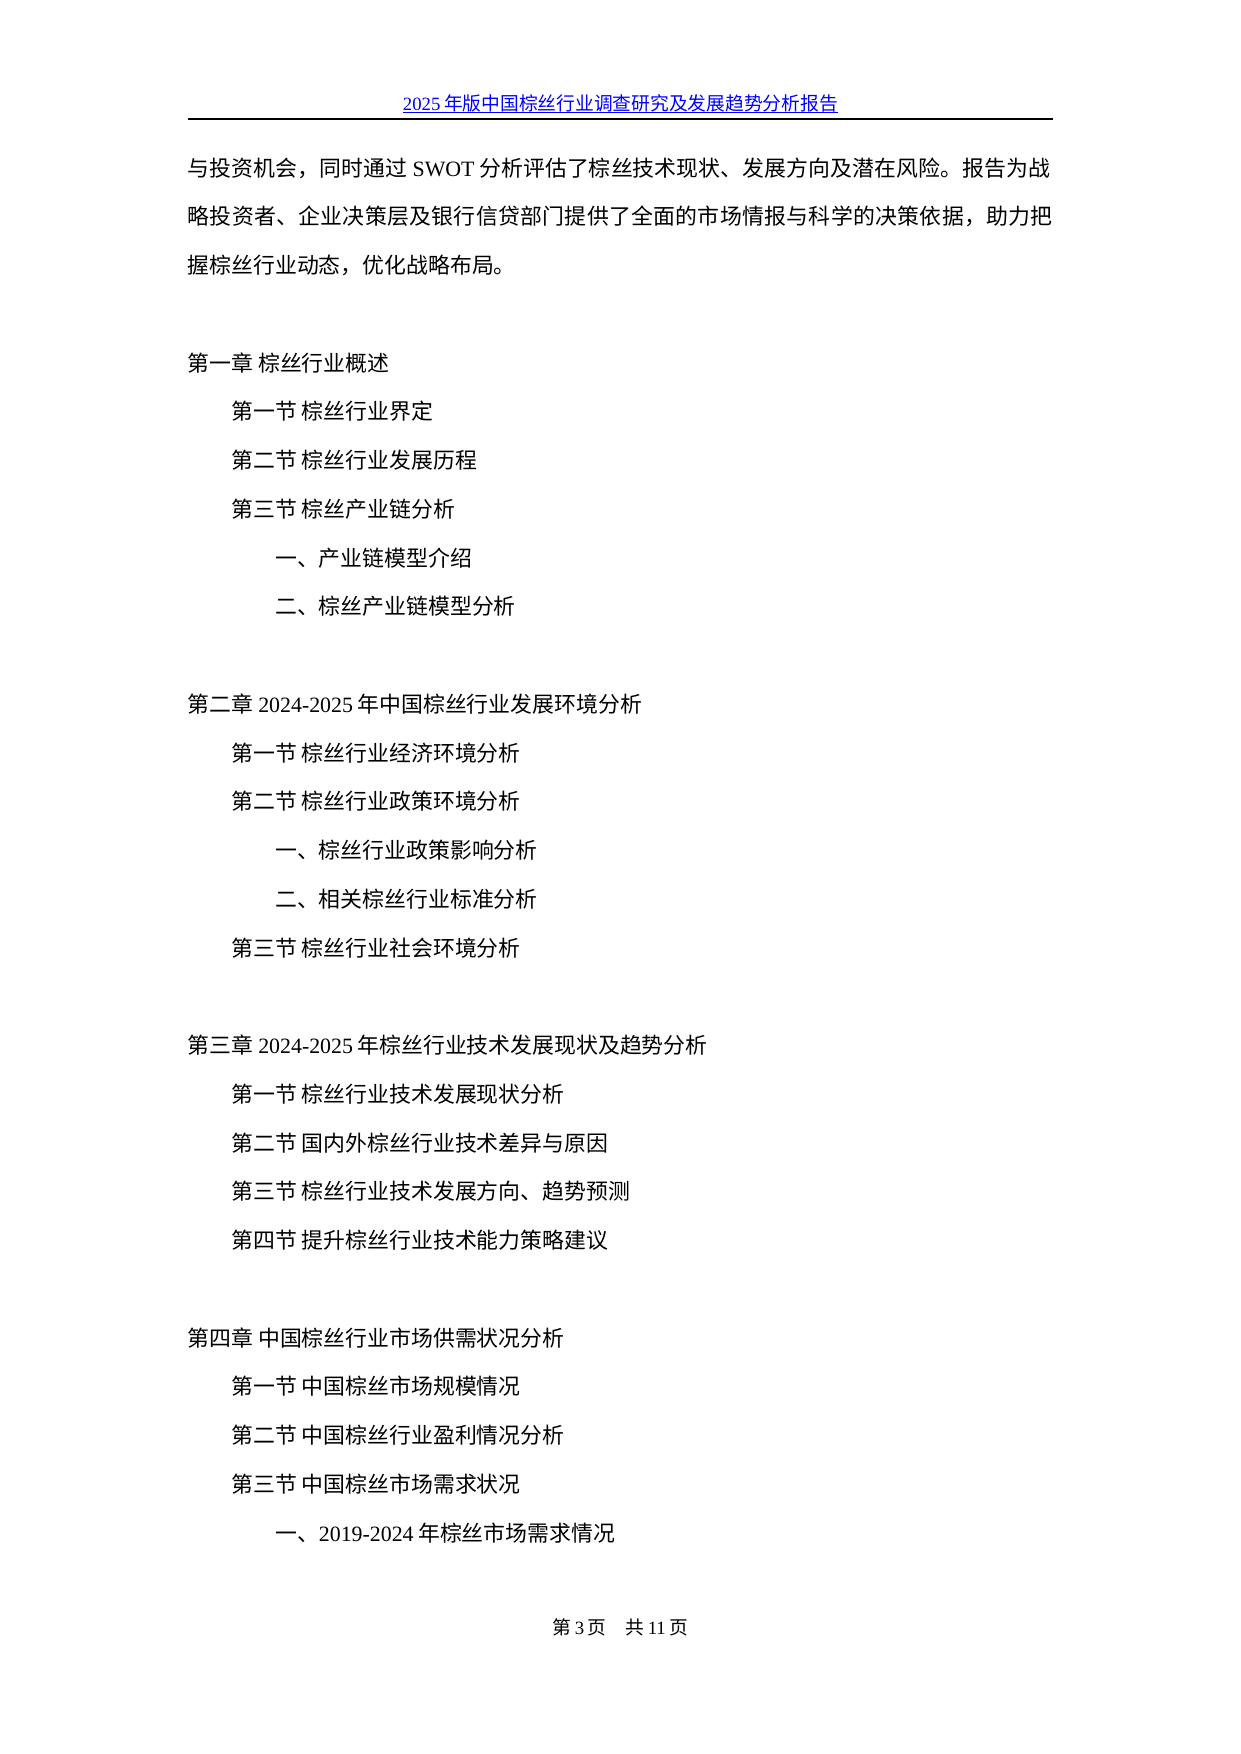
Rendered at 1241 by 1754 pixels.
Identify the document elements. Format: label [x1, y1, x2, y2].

text [187, 150, 1053, 1548]
